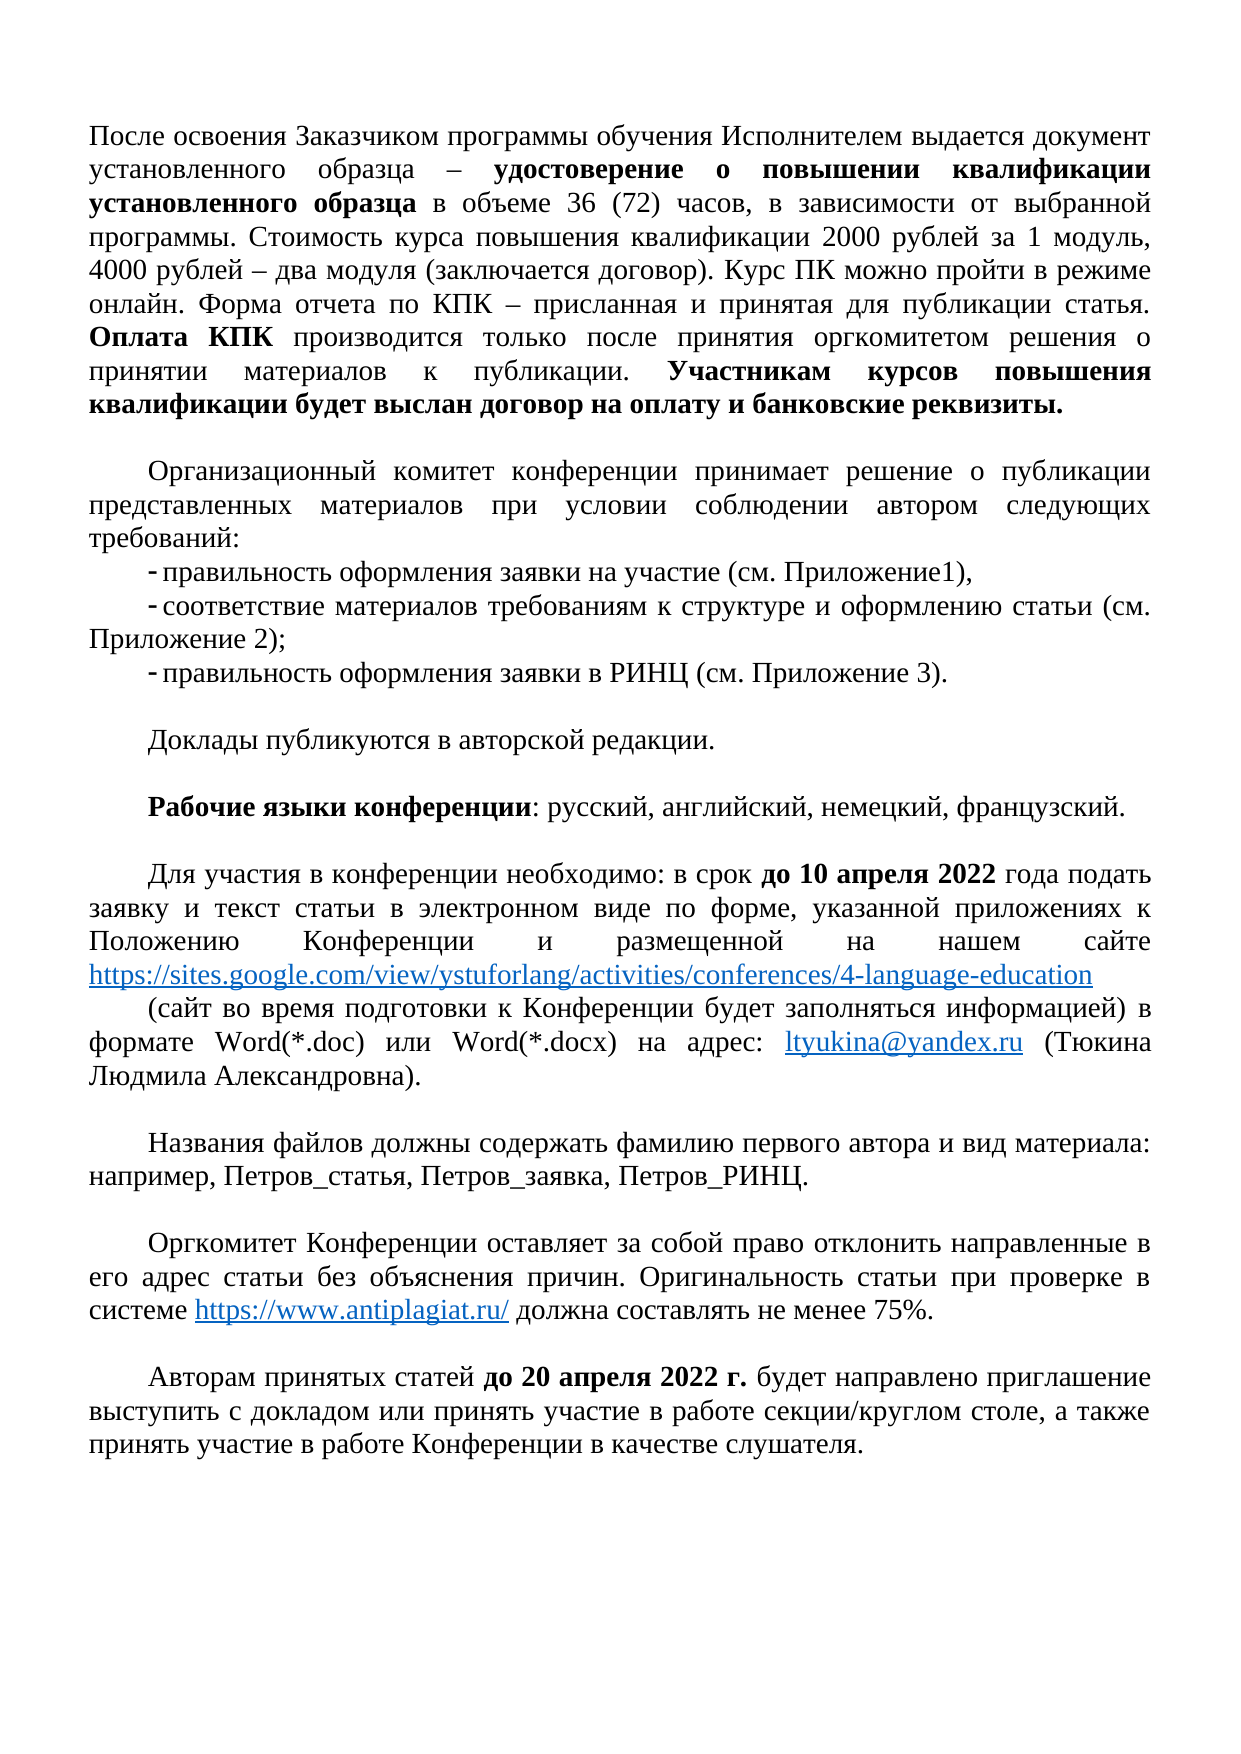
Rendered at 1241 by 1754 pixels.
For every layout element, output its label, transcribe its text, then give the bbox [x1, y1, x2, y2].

text Рабочие языки конференции: русский, английский, немецкий, французский. [89, 789, 1152, 823]
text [89, 118, 1152, 420]
list правильность оформления заявки в РИНЦ (см. Приложение 3). [89, 655, 1152, 689]
list соответствие материалов требованиям к структуре и оформлению статьи (см. Приложение 2); [89, 588, 1152, 655]
text Названия файлов должны содержать фамилию первого автора и вид материала: например, Петров_статья, Петров_заявка, Петров_РИНЦ. [89, 1125, 1152, 1192]
text Доклады публикуются в авторской редакции. [89, 722, 1152, 756]
list правильность оформления заявки на участие (см. Приложение1), [89, 554, 1152, 588]
text Оргкомитет Конференции оставляет за собой право отклонить направленные в его адрес статьи без объяснения причин. Оригинальность статьи при проверке в системе https://www.antiplagiat.ru/ должна составлять не менее 75%. [89, 1225, 1152, 1326]
text Организационный комитет конференции принимает решение о публикации представленных материалов при условии соблюдении автором следующих требований: [89, 453, 1152, 554]
text Авторам принятых статей до 20 апреля 2022 г. будет направлено приглашение выступить с докладом или принять участие в работе секции/круглом столе, а также принять участие в работе Конференции в качестве слушателя. [89, 1359, 1152, 1460]
text Для участия в конференции необходимо: в срок до 10 апреля 2022 года подать заявку и текст статьи в электронном виде по форме, указанной приложениях к Положению Конференции и размещенной на нашем сайте https://sites.google.com/view/ystuforlang/activities/conferences/4-language-education [89, 856, 1152, 991]
text (сайт во время подготовки к Конференции будет заполняться информацией) в формате Word(*.doc) или Word(*.docx) на адрес: ltyukina@yandex.ru (Тюкина Людмила Александровна). [89, 991, 1152, 1091]
